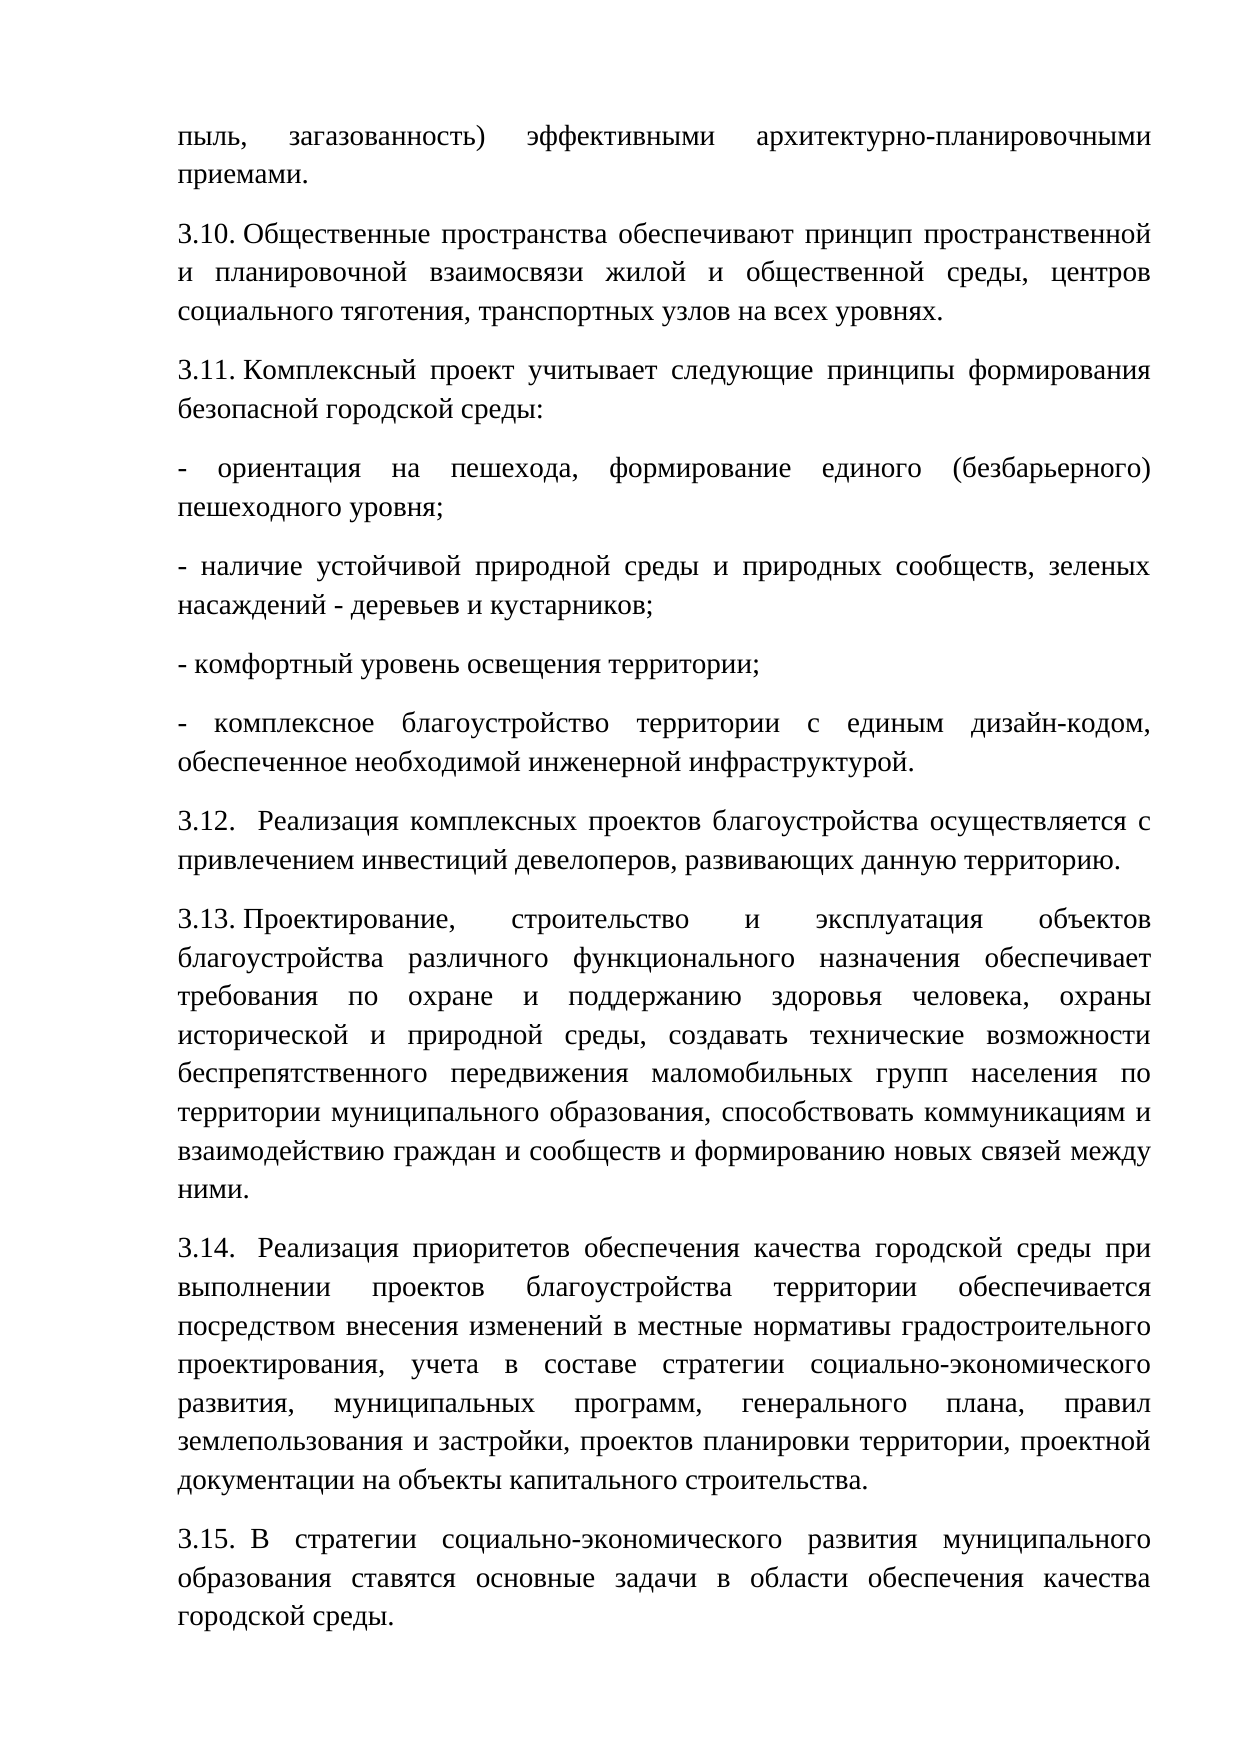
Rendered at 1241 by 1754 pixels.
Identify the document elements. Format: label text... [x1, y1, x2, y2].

text - комфортный уровень освещения территории; [177, 646, 1152, 680]
text 3.11. Комплексный проект учитывает следующие принципы формирования безопасной городской среды: [177, 352, 1152, 424]
text 3.12. Реализация комплексных проектов благоустройства осуществляется с привлечением инвестиций девелоперов, развивающих данную территорию. [177, 803, 1152, 876]
text 3.10. Общественные пространства обеспечивают принцип пространственной и планировочной взаимосвязи жилой и общественной среды, центров социального тяготения, транспортных узлов на всех уровнях. [177, 216, 1152, 327]
text 3.13. Проектирование, строительство и эксплуатация объектов благоустройства различного функционального назначения обеспечивает требования по охране и поддержанию здоровья человека, охраны исторической и природной среды, создавать технические возможности беспрепятственного передвижения маломобильных групп населения по территории муниципального образования, способствовать коммуникациям и взаимодействию граждан и сообществ и формированию новых связей между ними. [177, 901, 1152, 1205]
text - комплексное благоустройство территории с единым дизайн-кодом, обеспеченное необходимой инженерной инфраструктурой. [177, 706, 1152, 778]
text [177, 118, 1152, 190]
text 3.14. Реализация приоритетов обеспечения качества городской среды при выполнении проектов благоустройства территории обеспечивается посредством внесения изменений в местные нормативы градостроительного проектирования, учета в составе стратегии социально-экономического развития, муниципальных программ, генерального плана, правил землепользования и застройки, проектов планировки территории, проектной документации на объекты капитального строительства. [177, 1231, 1152, 1495]
text - ориентация на пешехода, формирование единого (безбарьерного) пешеходного уровня; [177, 450, 1152, 522]
text - наличие устойчивой природной среды и природных сообществ, зеленых насаждений - деревьев и кустарников; [177, 548, 1152, 620]
text 3.15. В стратегии социально-экономического развития муниципального образования ставятся основные задачи в области обеспечения качества городской среды. [177, 1521, 1152, 1632]
